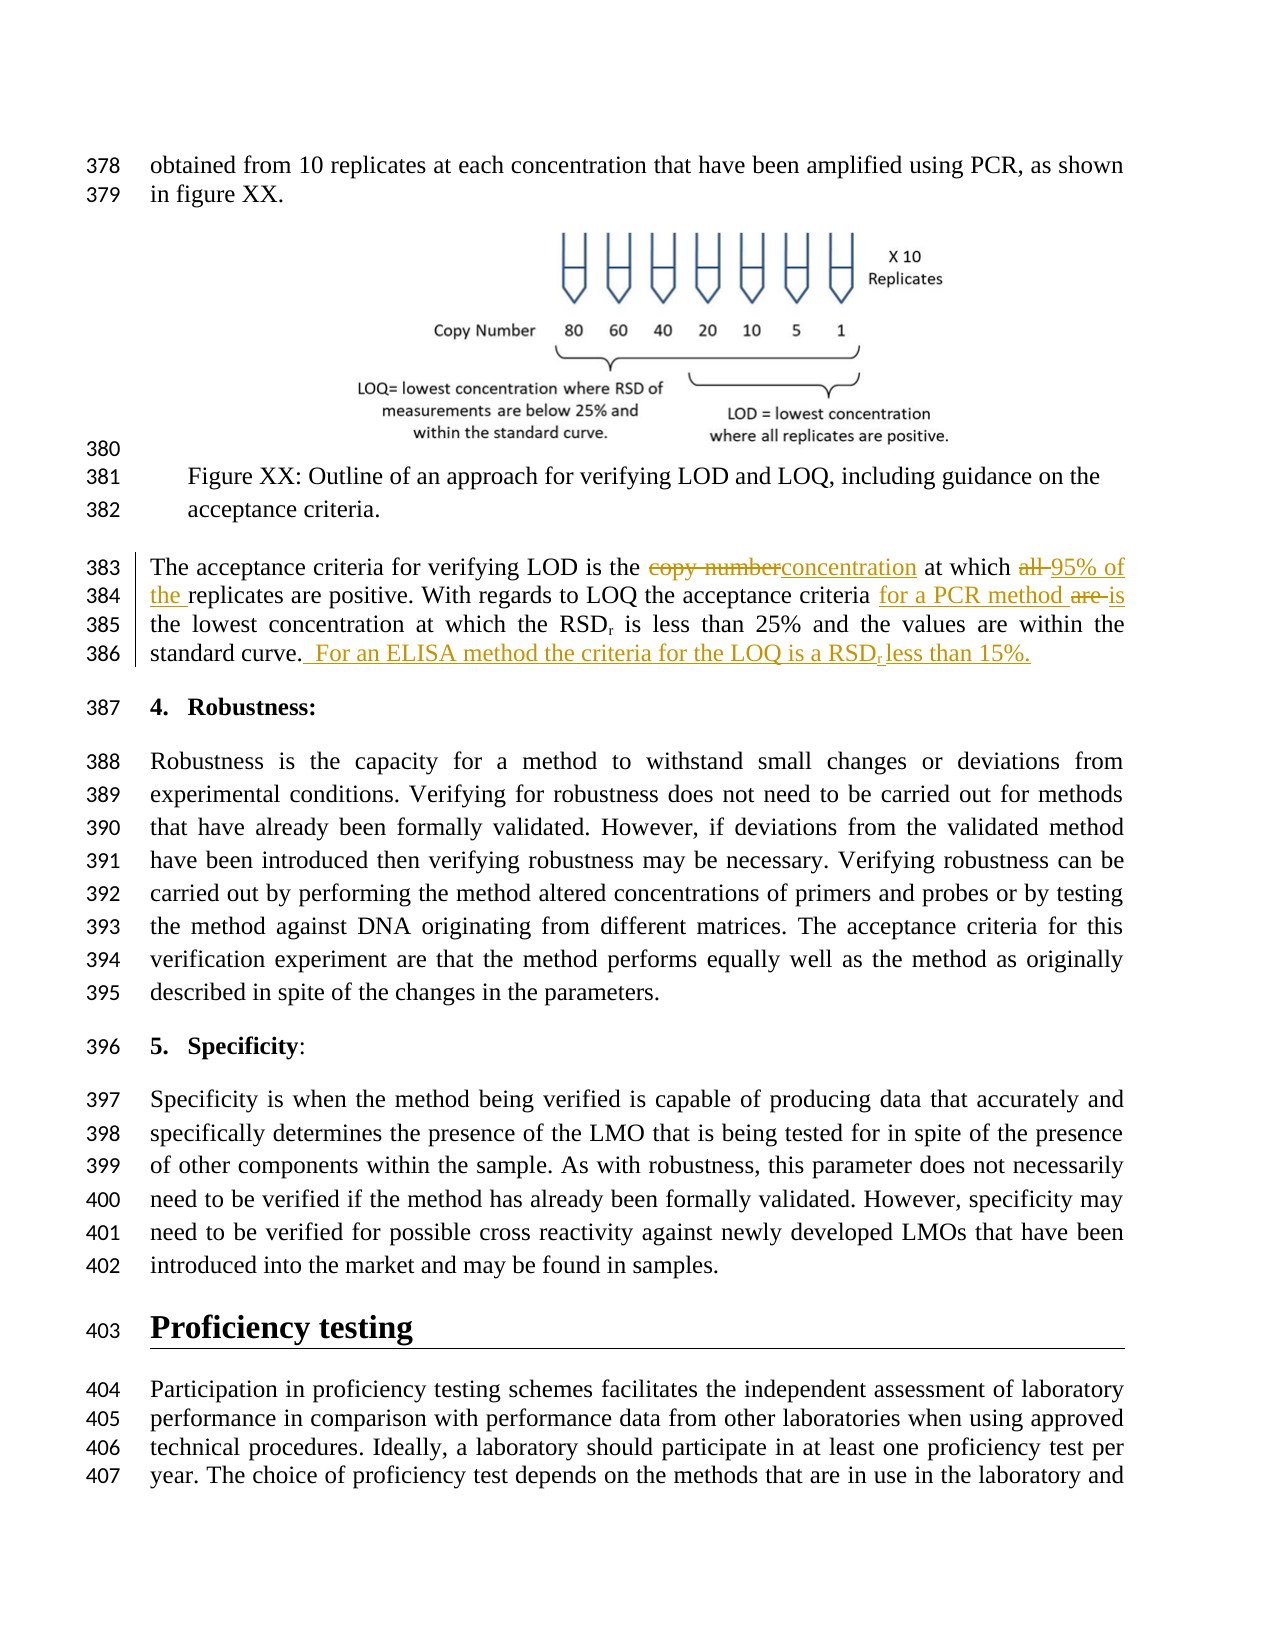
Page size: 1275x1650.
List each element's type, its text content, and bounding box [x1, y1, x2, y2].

text Robustness is the capacity for a method to withstand small changes or deviations from experimental conditions. Verifying for robustness does not need to be carried out for methods that have already been formally validated. However, if deviations from the validated method have been introduced then verifying robustness may be necessary. Verifying robustness can be carried out by performing the method altered concentrations of primers and probes or by testing the method against DNA originating from different matrices. The acceptance criteria for this verification experiment are that the method performs equally well as the method as originally described in spite of the changes in the parameters. [150, 746, 1125, 1006]
text Specificity is when the method being verified is capable of producing data that accurately and specifically determines the presence of the LMO that is being tested for in spite of the presence of other components within the sample. As with robustness, this parameter does not necessarily need to be verified if the method has already been formally validated. However, specificity may need to be verified for possible cross reactivity against newly developed LMOs that have been introduced into the market and may be found in samples. [150, 1084, 1125, 1278]
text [150, 1374, 1125, 1489]
picture [346, 232, 966, 457]
text The acceptance criteria for verifying LOD is the at which replicates are positive. With regards to LOQ the acceptance criteria the lowest concentration at which the RSDr is less than 25% and the values are within the standard curve. [150, 552, 1125, 667]
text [150, 150, 1125, 207]
list Specificity: [150, 1031, 1125, 1059]
text Figure XX: Outline of an approach for verifying LOD and LOQ, including guidance on the acceptance criteria. [187, 461, 1125, 523]
list Robustness: [150, 692, 1125, 721]
text Proficiency testing [150, 1308, 1125, 1348]
